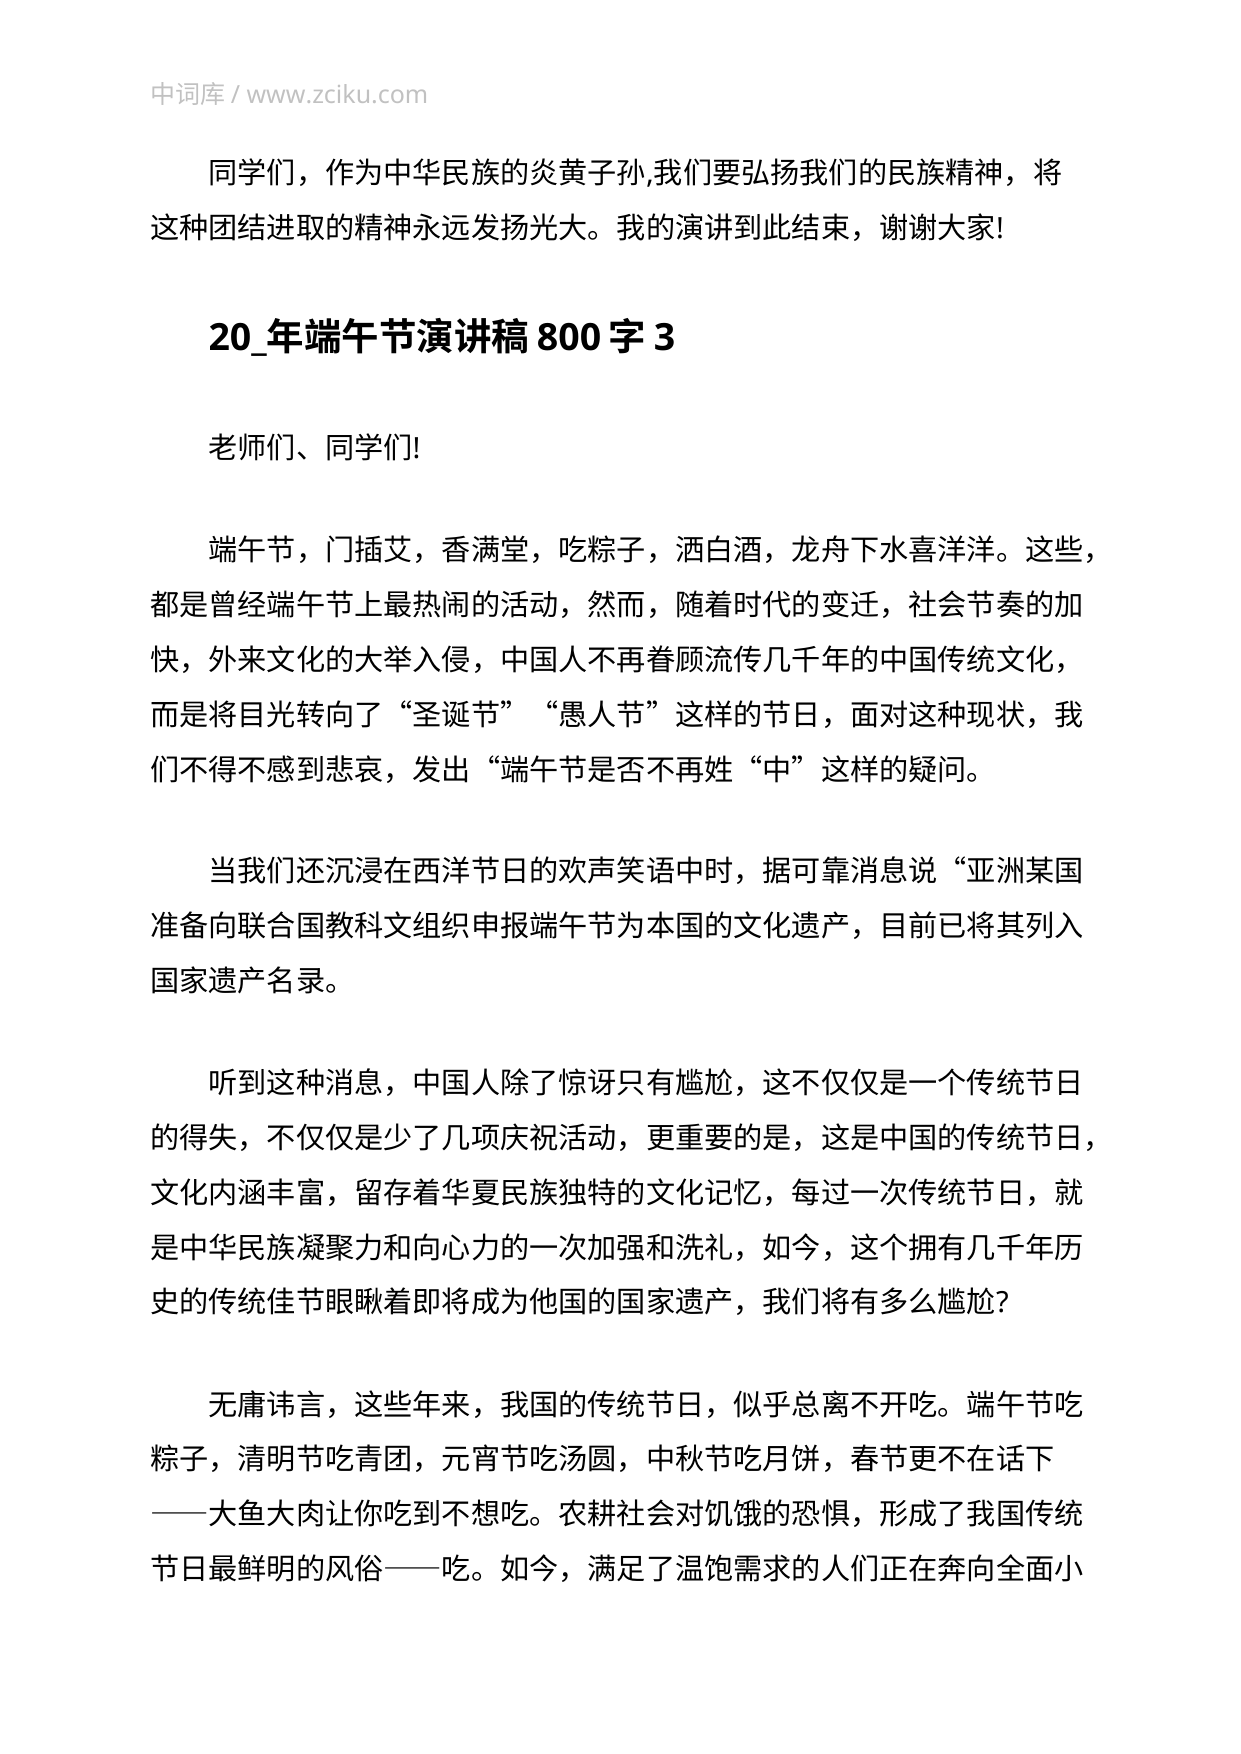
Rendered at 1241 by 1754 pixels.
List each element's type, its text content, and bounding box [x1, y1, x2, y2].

text 老师们、同学们! [150, 424, 1090, 467]
text 听到这种消息，中国人除了惊讶只有尴尬，这不仅仅是一个传统节日的得失，不仅仅是少了几项庆祝活动，更重要的是，这是中国的传统节日，文化内涵丰富，留存着华夏民族独特的文化记忆，每过一次传统节日，就是中华民族凝聚力和向心力的一次加强和洗礼，如今，这个拥有几千年历史的传统佳节眼瞅着即将成为他国的国家遗产，我们将有多么尴尬? [150, 1059, 1090, 1321]
text 当我们还沉浸在西洋节日的欢声笑语中时，据可靠消息说“亚洲某国准备向联合国教科文组织申报端午节为本国的文化遗产，目前已将其列入国家遗产名录。 [150, 848, 1090, 1000]
text 同学们，作为中华民族的炎黄子孙,我们要弘扬我们的民族精神，将这种团结进取的精神永远发扬光大。我的演讲到此结束，谢谢大家! [150, 150, 1090, 247]
text 20_年端午节演讲稿800字3 [150, 307, 1090, 361]
text 端午节，门插艾，香满堂，吃粽子，洒白酒，龙舟下水喜洋洋。这些，都是曾经端午节上最热闹的活动，然而，随着时代的变迁，社会节奏的加快，外来文化的大举入侵，中国人不再眷顾流传几千年的中国传统文化，而是将目光转向了“圣诞节”“愚人节”这样的节日，面对这种现状，我们不得不感到悲哀，发出“端午节是否不再姓“中”这样的疑问。 [150, 527, 1090, 788]
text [150, 1381, 1090, 1588]
